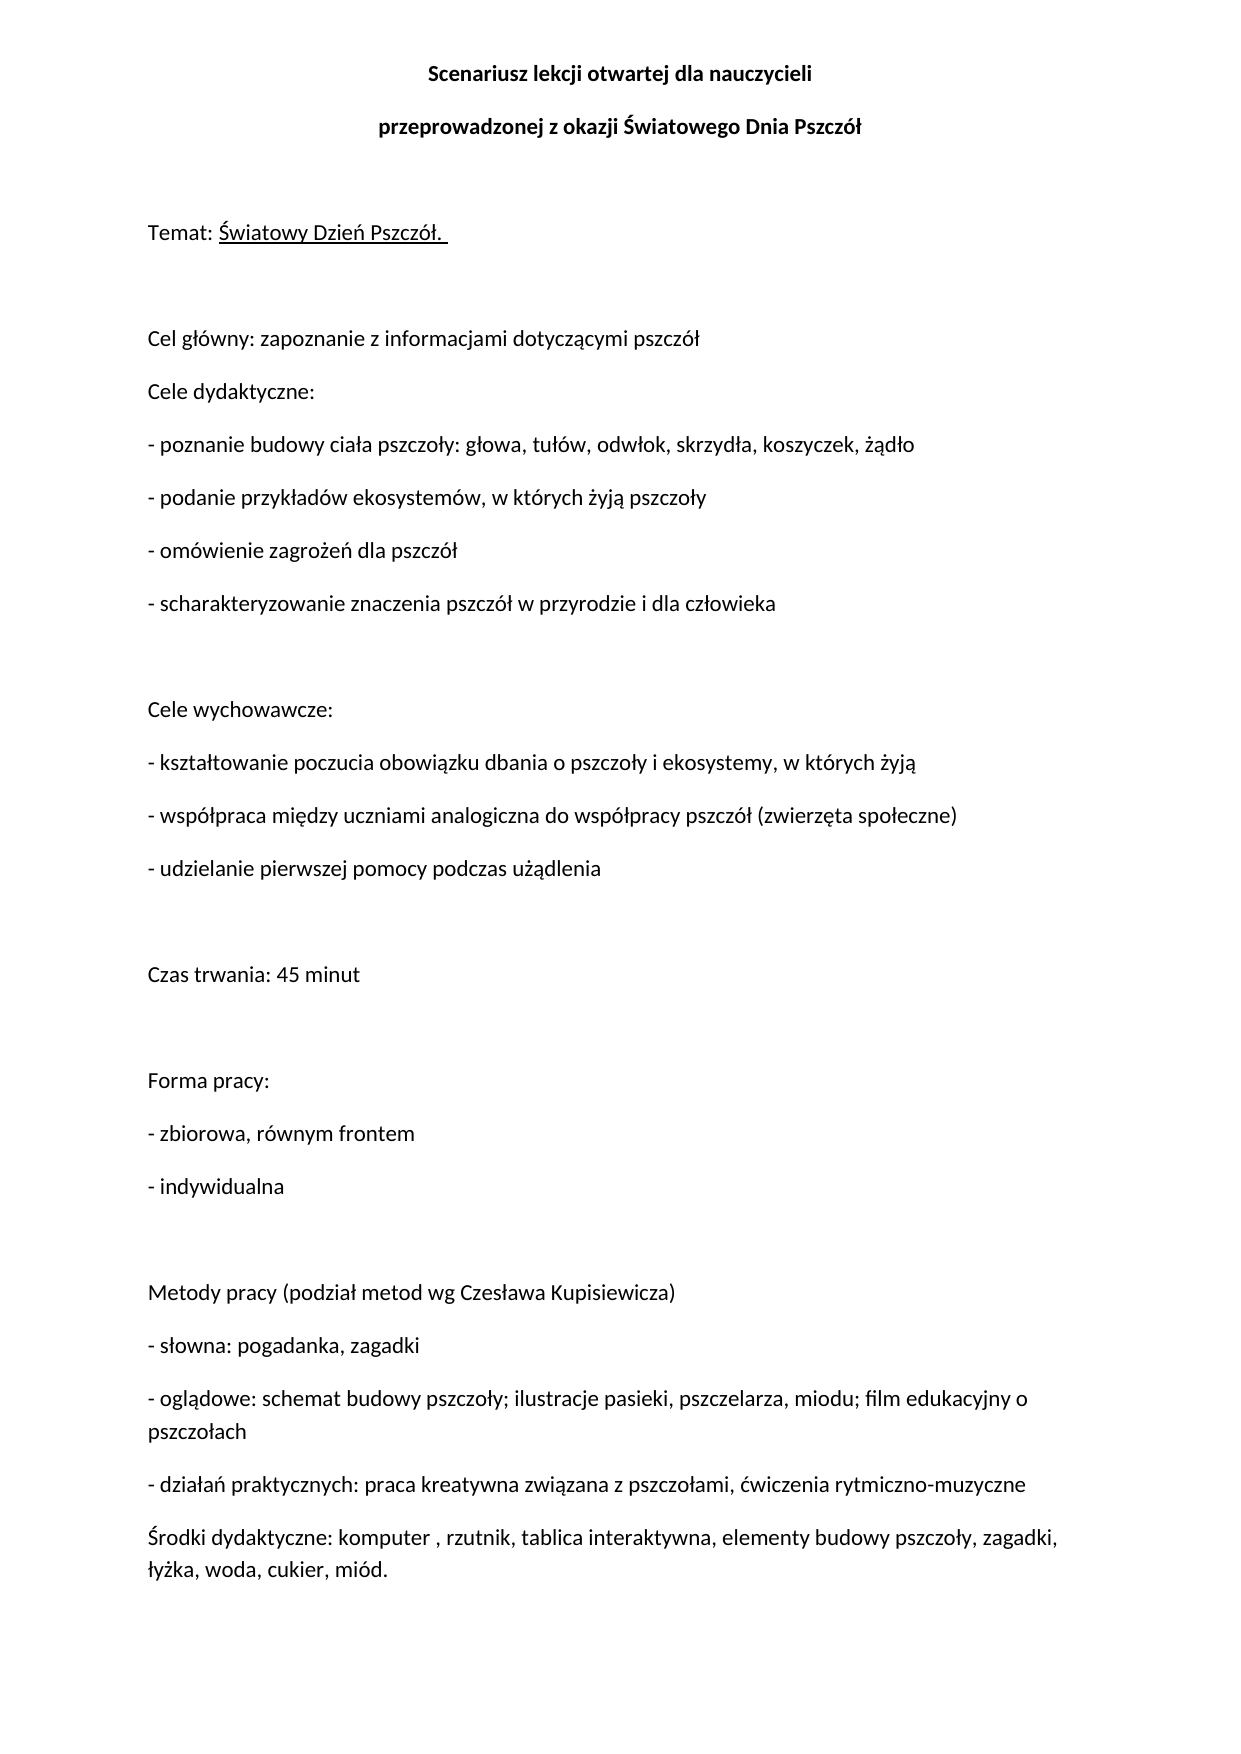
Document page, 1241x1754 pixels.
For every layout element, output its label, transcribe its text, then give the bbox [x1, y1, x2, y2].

text - omówienie zagrożeń dla pszczół [148, 536, 1093, 564]
text Temat: Światowy Dzień Pszczół. [148, 218, 1093, 246]
text - udzielanie pierwszej pomocy podczas użądlenia [148, 854, 1093, 882]
text - współpraca między uczniami analogiczna do współpracy pszczół (zwierzęta społeczne) [148, 801, 1093, 829]
text - scharakteryzowanie znaczenia pszczół w przyrodzie i dla człowieka [148, 589, 1093, 617]
text - podanie przykładów ekosystemów, w których żyją pszczoły [148, 483, 1093, 511]
text Metody pracy (podział metod wg Czesława Kupisiewicza) [148, 1278, 1093, 1307]
text - indywidualna [148, 1172, 1093, 1201]
text Forma pracy: [148, 1066, 1093, 1094]
text Cele wychowawcze: [148, 695, 1093, 723]
text - kształtowanie poczucia obowiązku dbania o pszczoły i ekosystemy, w których żyją [148, 748, 1093, 776]
text - oglądowe: schemat budowy pszczoły; ilustracje pasieki, pszczelarza, miodu; film edukacyjny o pszczołach [148, 1384, 1093, 1445]
text Scenariusz lekcji otwartej dla nauczycieli [148, 59, 1093, 87]
text Czas trwania: 45 minut [148, 960, 1093, 988]
text Cele dydaktyczne: [148, 377, 1093, 405]
text przeprowadzonej z okazji Światowego Dnia Pszczół [148, 112, 1093, 140]
text - działań praktycznych: praca kreatywna związana z pszczołami, ćwiczenia rytmiczno-muzyczne [148, 1470, 1093, 1498]
text Środki dydaktyczne: komputer , rzutnik, tablica interaktywna, elementy budowy pszczoły, zagadki, łyżka, woda, cukier, miód. [148, 1523, 1093, 1583]
text Cel główny: zapoznanie z informacjami dotyczącymi pszczół [148, 324, 1093, 352]
text - zbiorowa, równym frontem [148, 1119, 1093, 1147]
text - słowna: pogadanka, zagadki [148, 1332, 1093, 1359]
text - poznanie budowy ciała pszczoły: głowa, tułów, odwłok, skrzydła, koszyczek, żądło [148, 430, 1093, 458]
